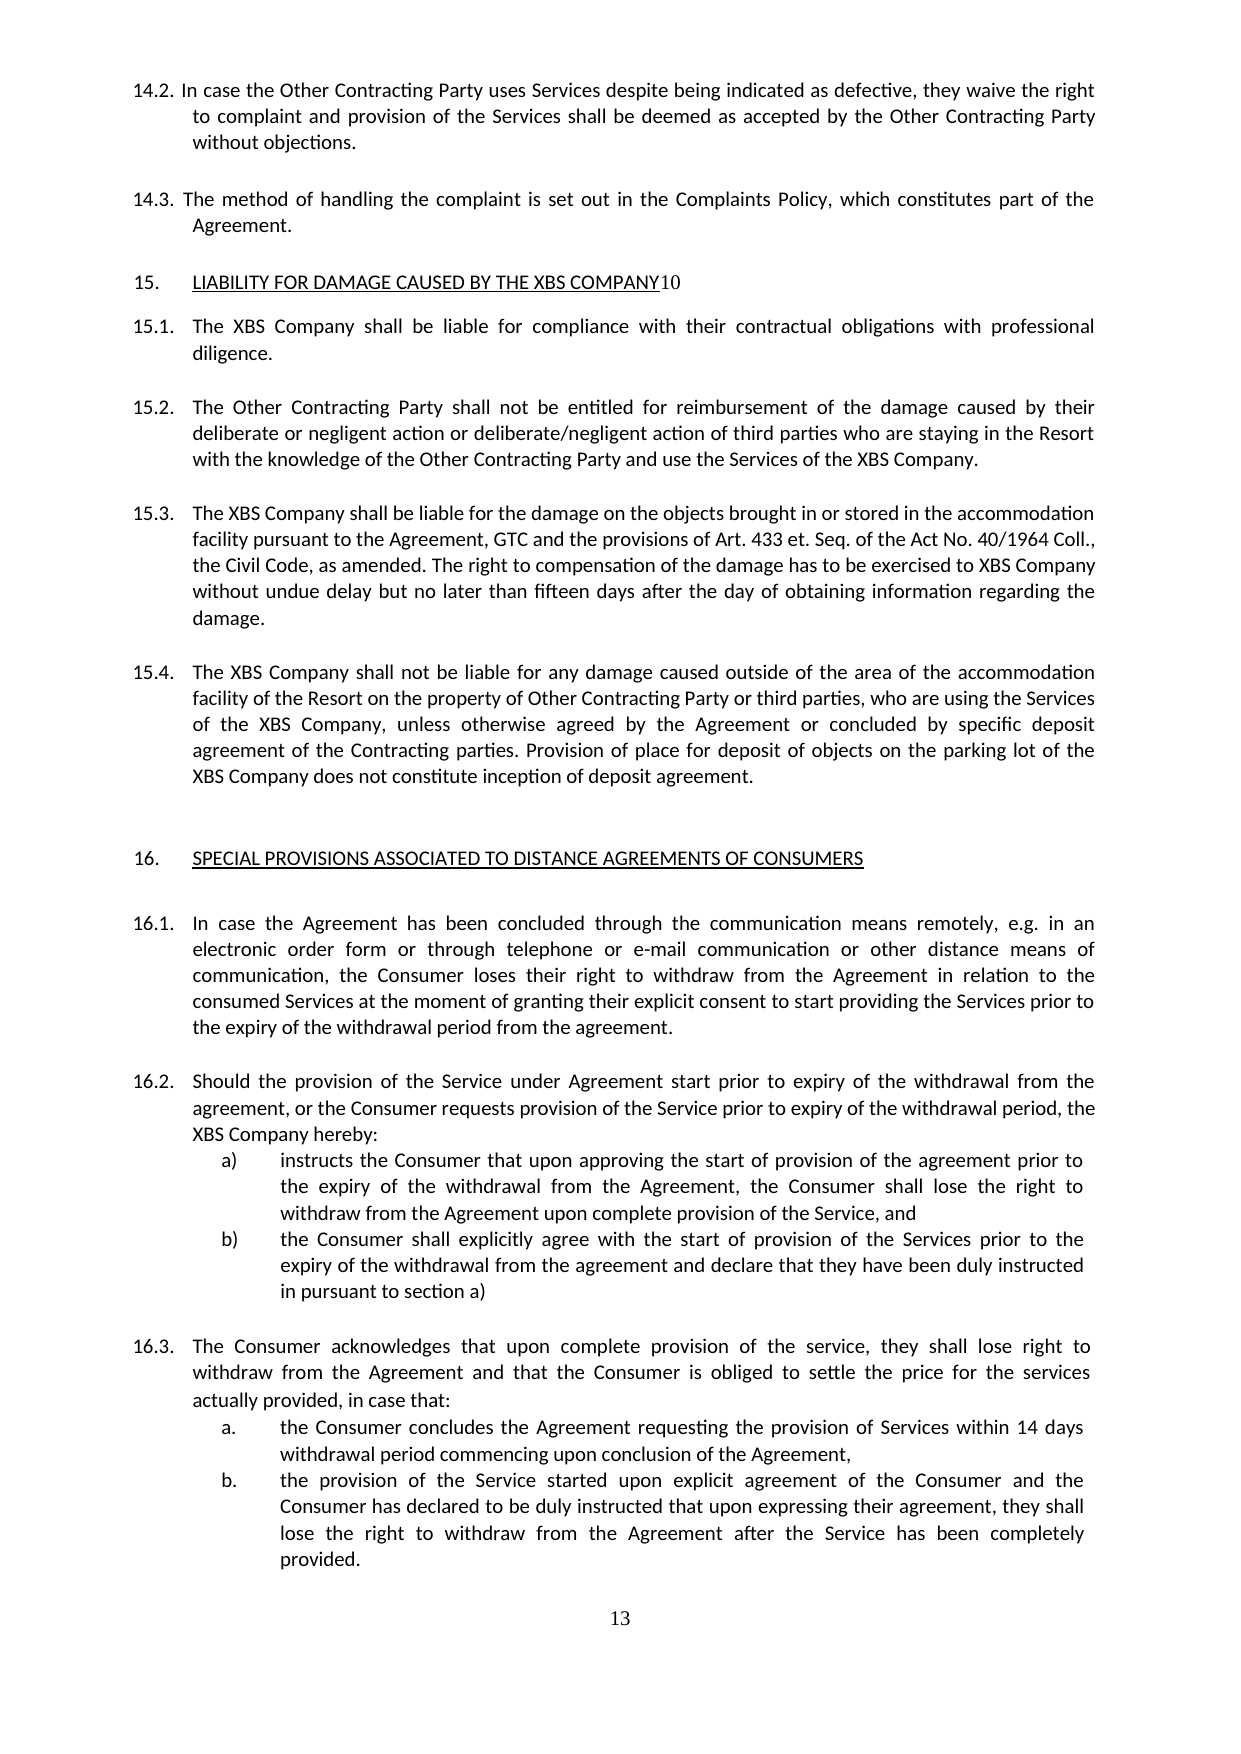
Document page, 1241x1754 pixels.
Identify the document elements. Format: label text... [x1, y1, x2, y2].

text 16.3. The Consumer acknowledges that upon complete provision of the service, they shall lose right to withdraw from the Agreement and that the Consumer is obliged to settle the price for the services actually provided, in case that: [132, 1333, 1093, 1413]
text 15.1. The XBS Company shall be liable for compliance with their contractual obligations with professional diligence. [132, 314, 1097, 365]
list the provision of the Service started upon explicit agreement of the Consumer and the Consumer has declared to be duly instructed that upon expressing their agreement, they shall lose the right to withdraw from the Agreement after the Service has been completely provided. [221, 1467, 1085, 1571]
text 16.1. In case the Agreement has been concluded through the communication means remotely, e.g. in an electronic order form or through telephone or e-mail communication or other distance means of communication, the Consumer loses their right to withdraw from the Agreement in relation to the consumed Services at the moment of granting their explicit consent to start providing the Services prior to the expiry of the withdrawal period from the agreement. [132, 910, 1097, 1040]
list instructs the Consumer that upon approving the start of provision of the agreement prior to the expiry of the withdrawal from the Agreement, the Consumer shall lose the right to withdraw from the Agreement upon complete provision of the Service, and [221, 1147, 1085, 1225]
list the Consumer shall explicitly agree with the start of provision of the Services prior to the expiry of the withdrawal from the agreement and declare that they have been duly instructed in pursuant to section a) [221, 1226, 1085, 1304]
text 15.4. The XBS Company shall not be liable for any damage caused outside of the area of the accommodation facility of the Resort on the property of Other Contracting Party or third parties, who are using the Services of the XBS Company, unless otherwise agreed by the Agreement or concluded by specific deposit agreement of the Contracting parties. Provision of place for deposit of objects on the parking lot of the XBS Company does not constitute inception of deposit agreement. [132, 659, 1097, 789]
subtitle SPECIAL PROVISIONS ASSOCIATED TO DISTANCE AGREEMENTS OF CONSUMERS [133, 846, 1078, 871]
text 15.3. The XBS Company shall be liable for the damage on the objects brought in or stored in the accommodation facility pursuant to the Agreement, GTC and the provisions of Art. 433 et. Seq. of the Act No. 40/1964 Coll., the Civil Code, as amended. The right to compensation of the damage has to be exercised to XBS Company without undue delay but no later than fifteen days after the day of obtaining information regarding the damage. [132, 500, 1097, 630]
text 15.2. The Other Contracting Party shall not be entitled for reimbursement of the damage caused by their deliberate or negligent action or deliberate/negligent action of third parties who are staying in the Resort with the knowledge of the Other Contracting Party and use the Services of the XBS Company. [132, 394, 1097, 472]
subtitle LIABILITY FOR DAMAGE CAUSED BY THE XBS COMPANY10 [133, 269, 1078, 294]
text 14.2. In case the Other Contracting Party uses Services despite being indicated as defective, they waive the right to complaint and provision of the Services shall be deemed as accepted by the Other Contracting Party without objections. [132, 77, 1097, 155]
list the Consumer concludes the Agreement requesting the provision of Services within 14 days withdrawal period commencing upon conclusion of the Agreement, [221, 1414, 1085, 1466]
text 14.3. The method of handling the complaint is set out in the Complaints Policy, which constitutes part of the Agreement. [132, 186, 1097, 238]
text 16.2. Should the provision of the Service under Agreement start prior to expiry of the withdrawal from the agreement, or the Consumer requests provision of the Service prior to expiry of the withdrawal period, the XBS Company hereby: [132, 1068, 1097, 1146]
